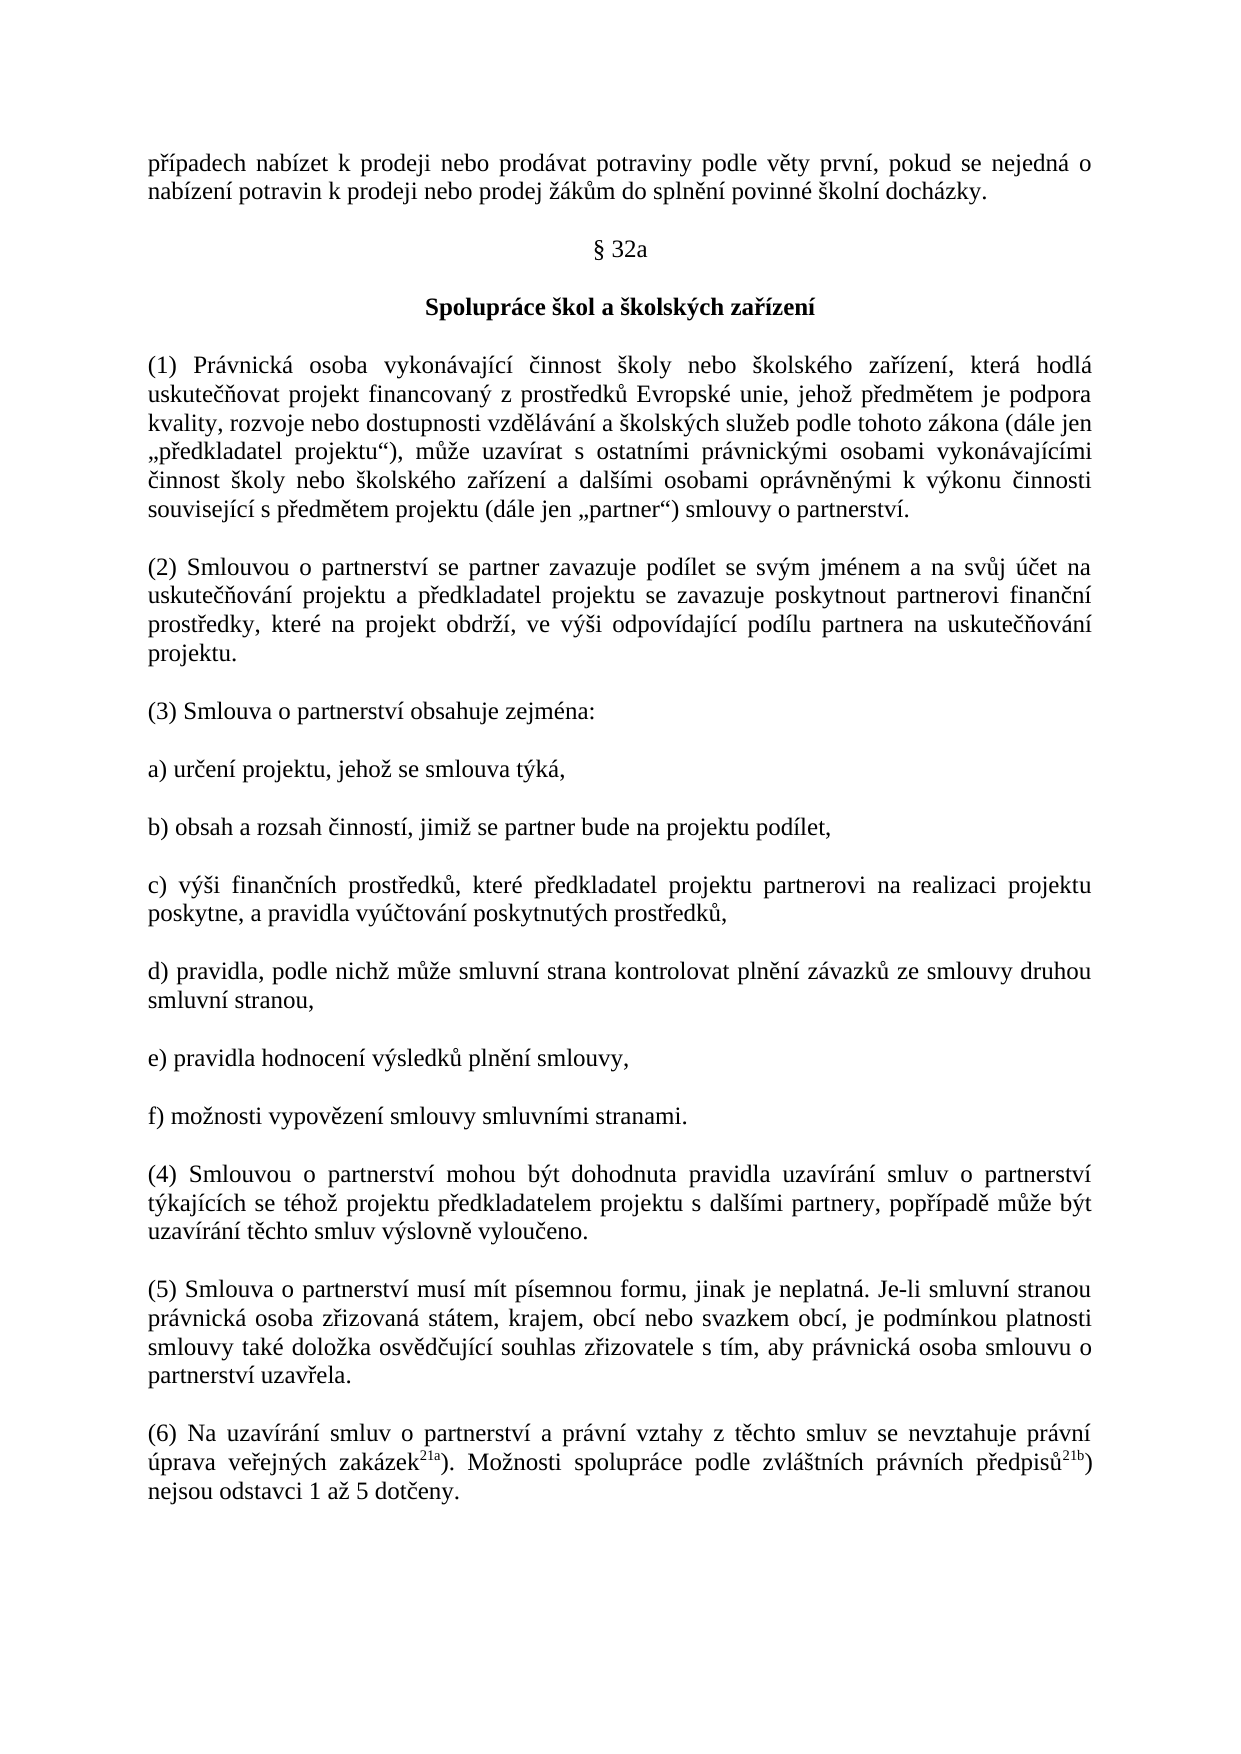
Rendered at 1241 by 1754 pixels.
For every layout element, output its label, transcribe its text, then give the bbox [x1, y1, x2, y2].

text (5) Smlouva o partnerství musí mít písemnou formu, jinak je neplatná. Je-li smluvní stranou právnická osoba zřizovaná státem, krajem, obcí nebo svazkem obcí, je podmínkou platnosti smlouvy také doložka osvědčující souhlas zřizovatele s tím, aby právnická osoba smlouvu o partnerství uzavřela. [148, 1274, 1093, 1389]
text b) obsah a rozsah činností, jimiž se partner bude na projektu podílet, [148, 812, 1093, 841]
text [148, 148, 1093, 205]
text (4) Smlouvou o partnerství mohou být dohodnuta pravidla uzavírání smluv o partnerství týkajících se téhož projektu předkladatelem projektu s dalšími partnery, popřípadě může být uzavírání těchto smluv výslovně vyloučeno. [148, 1159, 1093, 1245]
text (3) Smlouva o partnerství obsahuje zejména: [148, 696, 1093, 725]
text Spolupráce škol a školských zařízení [148, 292, 1093, 321]
text (6) Na uzavírání smluv o partnerství a právní vztahy z těchto smluv se nevztahuje právní úprava veřejných zakázek21a). Možnosti spolupráce podle zvláštních právních předpisů21b) nejsou odstavci 1 až 5 dotčeny. [148, 1418, 1093, 1505]
text (2) Smlouvou o partnerství se partner zavazuje podílet se svým jménem a na svůj účet na uskutečňování projektu a předkladatel projektu se zavazuje poskytnout partnerovi finanční prostředky, které na projekt obdrží, ve výši odpovídající podílu partnera na uskutečňování projektu. [148, 552, 1093, 667]
text c) výši finančních prostředků, které předkladatel projektu partnerovi na realizaci projektu poskytne, a pravidla vyúčtování poskytnutých prostředků, [148, 870, 1093, 927]
text e) pravidla hodnocení výsledků plnění smlouvy, [148, 1043, 1093, 1072]
text a) určení projektu, jehož se smlouva týká, [148, 754, 1093, 783]
text § 32a [148, 234, 1093, 263]
text f) možnosti vypovězení smlouvy smluvními stranami. [148, 1101, 1093, 1130]
text d) pravidla, podle nichž může smluvní strana kontrolovat plnění závazků ze smlouvy druhou smluvní stranou, [148, 956, 1093, 1014]
text (1) Právnická osoba vykonávající činnost školy nebo školského zařízení, která hodlá uskutečňovat projekt financovaný z prostředků Evropské unie, jehož předmětem je podpora kvality, rozvoje nebo dostupnosti vzdělávání a školských služeb podle tohoto zákona (dále jen „předkladatel projektu“), může uzavírat s ostatními právnickými osobami vykonávajícími činnost školy nebo školského zařízení a dalšími osobami oprávněnými k výkonu činnosti související s předmětem projektu (dále jen „partner“) smlouvy o partnerství. [148, 350, 1093, 523]
